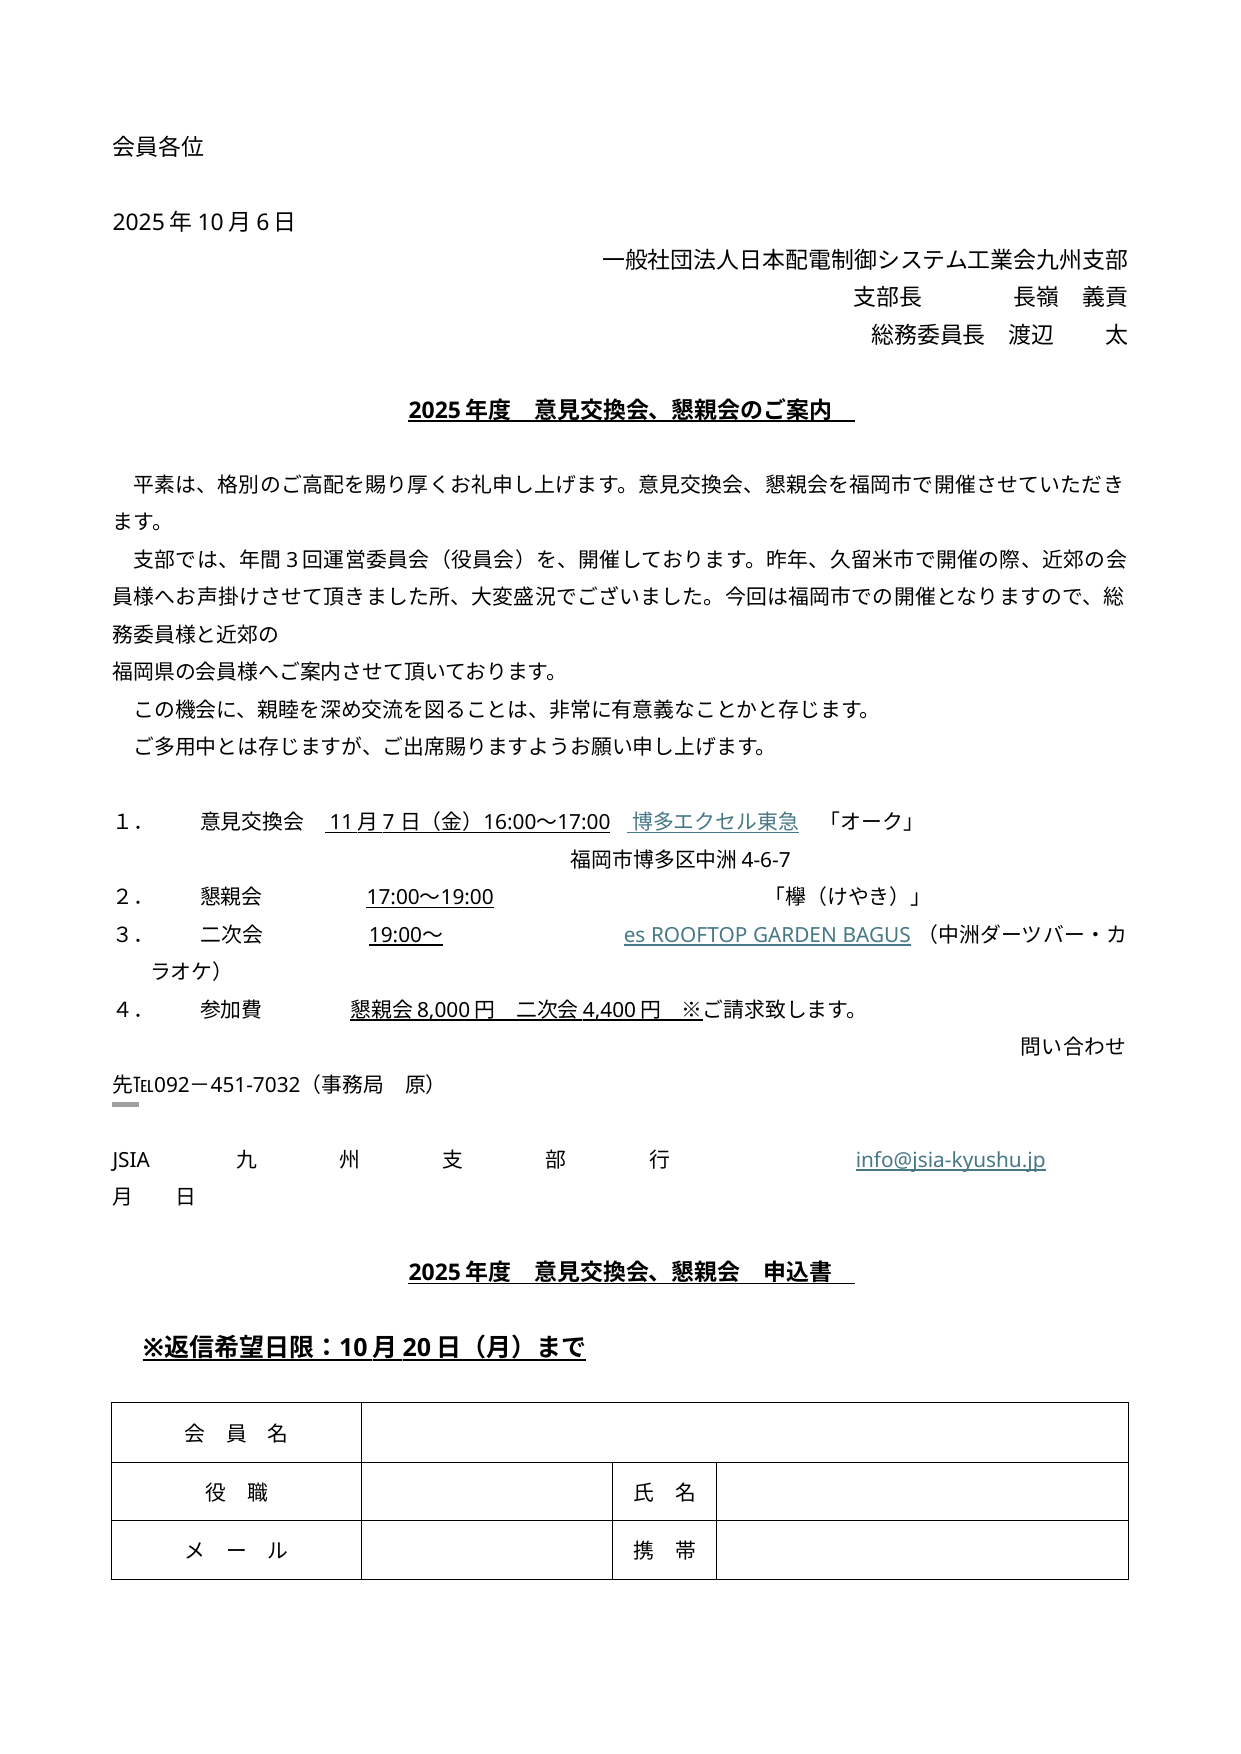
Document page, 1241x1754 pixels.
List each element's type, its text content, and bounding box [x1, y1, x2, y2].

text ※返信希望日限：10月20日（月）まで [117, 1327, 1128, 1364]
text 福岡市博多区中洲4-6-7 [112, 839, 1128, 877]
table_cell メ ー ル [112, 1521, 361, 1579]
table_header [362, 1403, 1128, 1462]
text 平素は、格別のご高配を賜り厚くお礼申し上げます。意見交換会、懇親会を福岡市で開催させていただきます。 [112, 464, 1128, 539]
table_cell 役 職 [112, 1463, 361, 1519]
text JSIA九州支部行 info@jsia-kyushu.jp 月 日 [112, 1139, 1128, 1214]
text 福岡県の会員様へご案内させて頂いております。 [112, 652, 1128, 689]
text 一般社団法人日本配電制御システム工業会九州支部 [112, 239, 1128, 277]
table_cell 携 帯 [613, 1521, 716, 1579]
text 支部長 長嶺 義貢 [112, 277, 1128, 314]
text 2025年度 意見交換会、懇親会のご案内 [112, 389, 1128, 427]
table_cell [717, 1521, 1128, 1579]
text 2025年度 意見交換会、懇親会 申込書 [112, 1252, 1128, 1289]
text 問い合わせ先℡092－451-7032（事務局 原） [112, 1027, 1128, 1102]
table_header 会 員 名 [112, 1403, 361, 1462]
table_cell 氏 名 [613, 1463, 716, 1519]
list 参加費 懇親会8,000円 二次会4,400円 ※ご請求致します。 [112, 989, 1128, 1027]
text 総務委員長 渡辺 太 [112, 314, 1128, 352]
table_cell [717, 1463, 1128, 1519]
text 支部では、年間3回運営委員会（役員会）を、開催しております。昨年、久留米市で開催の際、近郊の会員様へお声掛けさせて頂きました所、大変盛況でございました。今回は福岡市での開催となりますので、総務委員様と近郊の [112, 539, 1128, 652]
text 会員各位 [112, 127, 1128, 164]
list 懇親会 17:00～19:00 「欅（けやき）」 [112, 877, 1128, 914]
text 2025年 10月 6日 [112, 164, 1128, 239]
text ご多用中とは存じますが、ご出席賜りますようお願い申し上げます。 [112, 727, 1128, 764]
table_cell [362, 1463, 612, 1519]
list 二次会 19:00～ es ROOFTOP GARDEN BAGUS （中洲ダーツバー・カラオケ） [112, 914, 1128, 989]
table_cell [362, 1521, 612, 1579]
list 意見交換会 11月7 日（金）16:00～17:00 博多エクセル東急 「オーク」 [112, 802, 1128, 839]
text この機会に、親睦を深め交流を図ることは、非常に有意義なことかと存じます。 [112, 689, 1128, 727]
